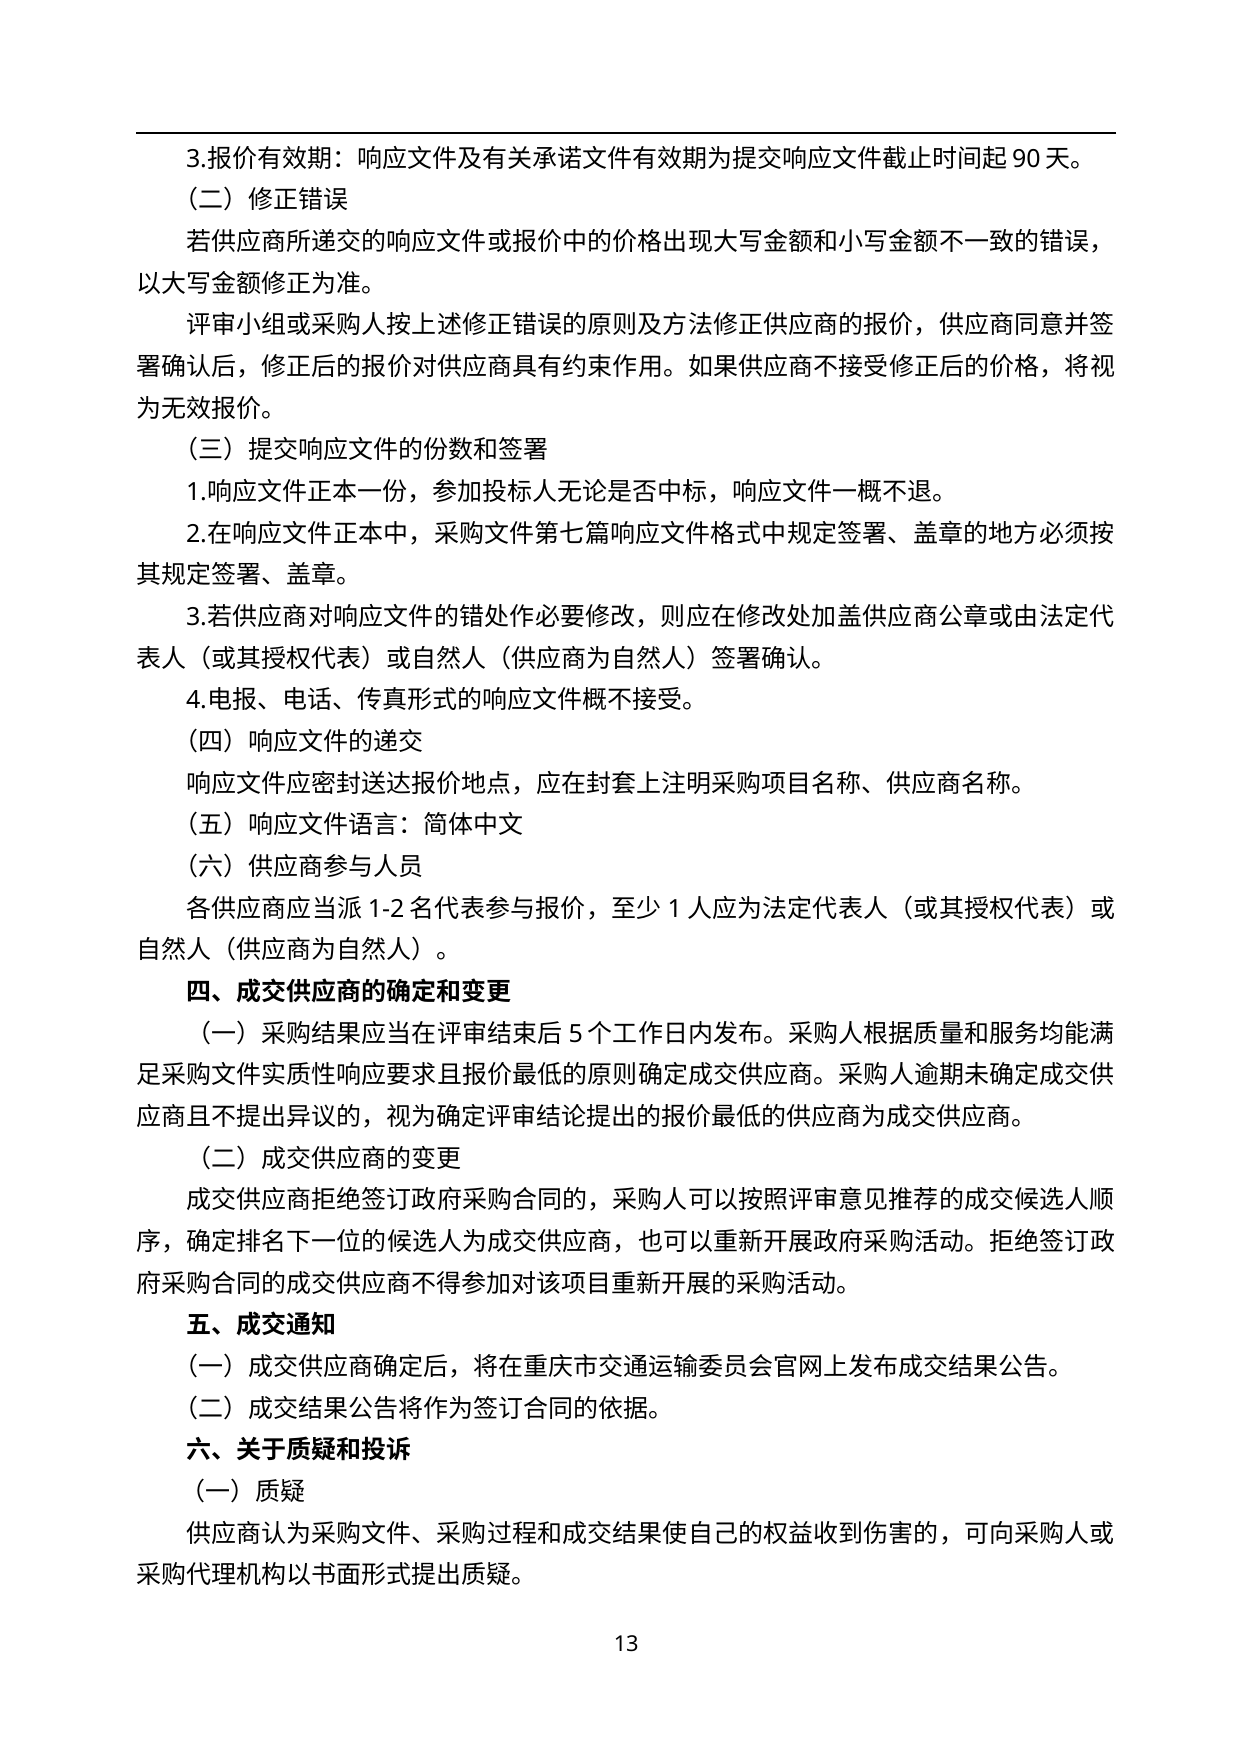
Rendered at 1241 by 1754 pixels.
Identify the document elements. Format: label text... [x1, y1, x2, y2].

text 4.电报、电话、传真形式的响应文件概不接受。 [136, 676, 1116, 717]
text 2.在响应文件正本中，采购文件第七篇响应文件格式中规定签署、盖章的地方必须按其规定签署、盖章。 [136, 509, 1116, 592]
text 若供应商所递交的响应文件或报价中的价格出现大写金额和小写金额不一致的错误，以大写金额修正为准。 [136, 217, 1116, 301]
text （五）响应文件语言：简体中文 [136, 801, 1116, 842]
text 评审小组或采购人按上述修正错误的原则及方法修正供应商的报价，供应商同意并签署确认后，修正后的报价对供应商具有约束作用。如果供应商不接受修正后的价格，将视为无效报价。 [136, 301, 1116, 426]
subtitle 四、成交供应商的确定和变更 [136, 967, 1116, 1009]
text 3.若供应商对响应文件的错处作必要修改，则应在修改处加盖供应商公章或由法定代表人（或其授权代表）或自然人（供应商为自然人）签署确认。 [136, 592, 1116, 676]
text （二）成交结果公告将作为签订合同的依据。 [136, 1384, 1116, 1426]
text 各供应商应当派1-2名代表参与报价，至少1人应为法定代表人（或其授权代表）或自然人（供应商为自然人）。 [136, 884, 1116, 967]
subtitle 六、关于质疑和投诉 [136, 1426, 1116, 1467]
text （一）成交供应商确定后，将在重庆市交通运输委员会官网上发布成交结果公告。 [136, 1342, 1116, 1384]
subtitle 五、成交通知 [136, 1301, 1116, 1342]
text （二）修正错误 [136, 176, 1116, 217]
text （三）提交响应文件的份数和签署 [136, 426, 1116, 467]
text 1.响应文件正本一份，参加投标人无论是否中标，响应文件一概不退。 [136, 467, 1116, 509]
text （四）响应文件的递交 [136, 717, 1116, 759]
text 成交供应商拒绝签订政府采购合同的，采购人可以按照评审意见推荐的成交候选人顺序，确定排名下一位的候选人为成交供应商，也可以重新开展政府采购活动。拒绝签订政府采购合同的成交供应商不得参加对该项目重新开展的采购活动。 [136, 1176, 1116, 1301]
text 3.报价有效期：响应文件及有关承诺文件有效期为提交响应文件截止时间起90天。 [136, 134, 1116, 176]
text （一）质疑 [136, 1467, 1116, 1509]
text （一）采购结果应当在评审结束后5个工作日内发布。采购人根据质量和服务均能满足采购文件实质性响应要求且报价最低的原则确定成交供应商。采购人逾期未确定成交供应商且不提出异议的，视为确定评审结论提出的报价最低的供应商为成交供应商。 [136, 1009, 1116, 1134]
text （六）供应商参与人员 [136, 842, 1116, 884]
text 响应文件应密封送达报价地点，应在封套上注明采购项目名称、供应商名称。 [136, 759, 1116, 801]
text （二）成交供应商的变更 [136, 1134, 1116, 1176]
text 供应商认为采购文件、采购过程和成交结果使自己的权益收到伤害的，可向采购人或采购代理机构以书面形式提出质疑。 [136, 1509, 1115, 1592]
